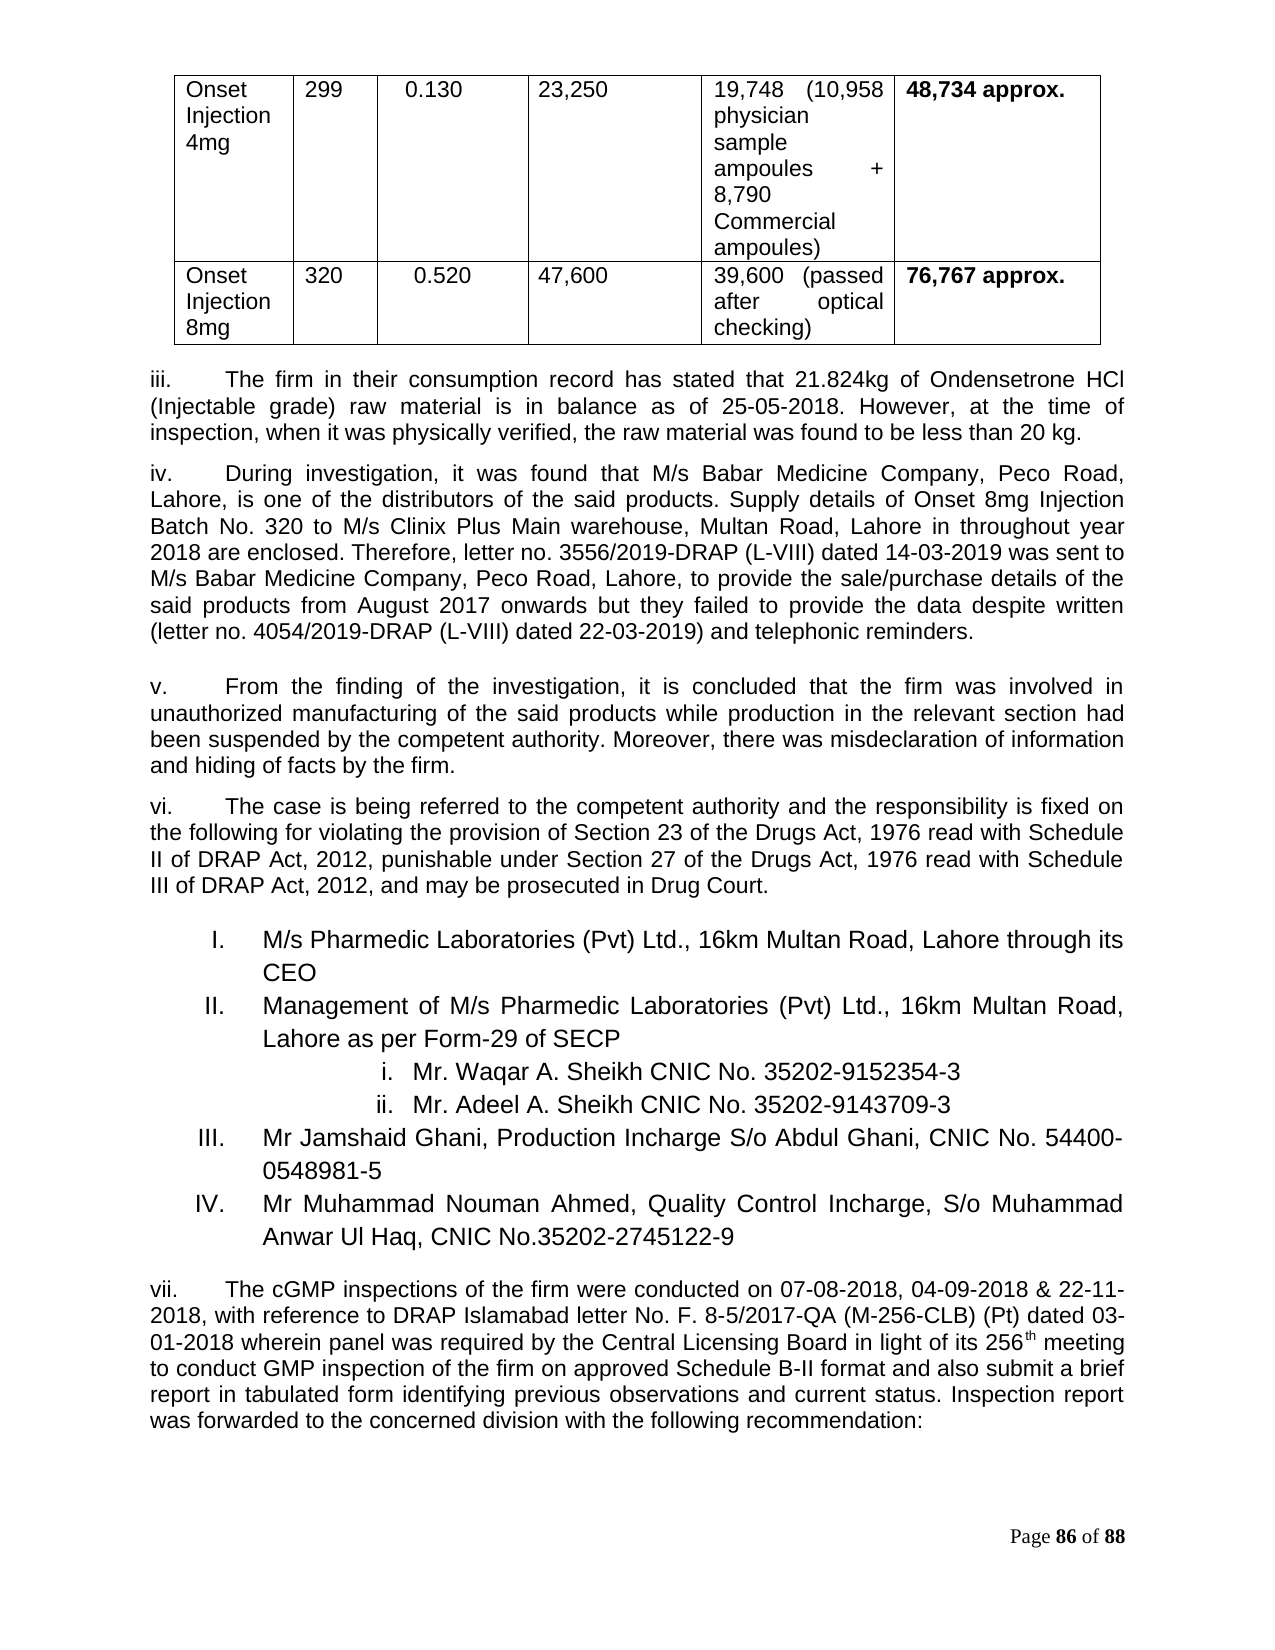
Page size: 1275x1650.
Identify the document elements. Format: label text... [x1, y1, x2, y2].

list Mr Muhammad Nouman Ahmed, Quality Control Incharge, S/o Muhammad Anwar Ul Haq, CNIC No.35202-2745122-9 [225, 1189, 1125, 1251]
table_cell 39,600 (passed after optical checking) [702, 262, 894, 344]
text vi. The case is being referred to the competent authority and the responsibility is fixed on the following for violating the provision of Section 23 of the Drugs Act, 1976 read with Schedule II of DRAP Act, 2012, punishable under Section 27 of the Drugs Act, 1976 read with Schedule III of DRAP Act, 2012, and may be prosecuted in Drug Court. [150, 793, 1125, 898]
table_cell 76,767 approx. [895, 262, 1100, 344]
table_cell 23,250 [529, 76, 701, 261]
list Management of M/s Pharmedic Laboratories (Pvt) Ltd., 16km Multan Road, Lahore as per Form-29 of SECP [225, 991, 1125, 1052]
table_cell 48,734 approx. [895, 76, 1100, 261]
table_cell 47,600 [529, 262, 701, 344]
text vii. The cGMP inspections of the firm were conducted on 07-08-2018, 04-09-2018 & 22-11-2018, with reference to DRAP Islamabad letter No. F. 8-5/2017-QA (M-256-CLB) (Pt) dated 03-01-2018 wherein panel was required by the Central Licensing Board in light of its 256th meeting to conduct GMP inspection of the firm on approved Schedule B-II format and also submit a brief report in tabulated form identifying previous observations and current status. Inspection report was forwarded to the concerned division with the following recommendation: [150, 1276, 1125, 1434]
list Mr Jamshaid Ghani, Production Incharge S/o Abdul Ghani, CNIC No. 54400-0548981-5 [225, 1123, 1125, 1184]
list Mr. Adeel A. Sheikh CNIC No. 35202-9143709-3 [394, 1090, 1125, 1118]
table_cell Onset Injection 8mg [175, 262, 293, 344]
table_cell 299 [294, 76, 377, 261]
text iv. During investigation, it was found that M/s Babar Medicine Company, Peco Road, Lahore, is one of the distributors of the said products. Supply details of Onset 8mg Injection Batch No. 320 to M/s Clinix Plus Main warehouse, Multan Road, Lahore in throughout year 2018 are enclosed. Therefore, letter no. 3556/2019-DRAP (L-VIII) dated 14-03-2019 was sent to M/s Babar Medicine Company, Peco Road, Lahore, to provide the sale/purchase details of the said products from August 2017 onwards but they failed to provide the data despite written (letter no. 4054/2019-DRAP (L-VIII) dated 22-03-2019) and telephonic reminders. [150, 460, 1125, 644]
list M/s Pharmedic Laboratories (Pvt) Ltd., 16km Multan Road, Lahore through its CEO [225, 925, 1125, 986]
list Mr. Waqar A. Sheikh CNIC No. 35202-9152354-3 [394, 1057, 1125, 1086]
table_cell Onset Injection 4mg [175, 76, 293, 261]
text iii. The firm in their consumption record has stated that 21.824kg of Ondensetrone HCl (Injectable grade) raw material is in balance as of 25-05-2018. However, at the time of inspection, when it was physically verified, the raw material was found to be less than 20 kg. [150, 366, 1125, 446]
table_cell 0.130 [378, 76, 528, 261]
table_cell 320 [294, 262, 377, 344]
table_cell 0.520 [378, 262, 528, 344]
table_cell 19,748 (10,958 physician sample ampoules + 8,790 Commercial ampoules) [702, 76, 894, 261]
text v. From the finding of the investigation, it is concluded that the firm was involved in unauthorized manufacturing of the said products while production in the relevant section had been suspended by the competent authority. Moreover, there was misdeclaration of information and hiding of facts by the firm. [150, 673, 1125, 778]
